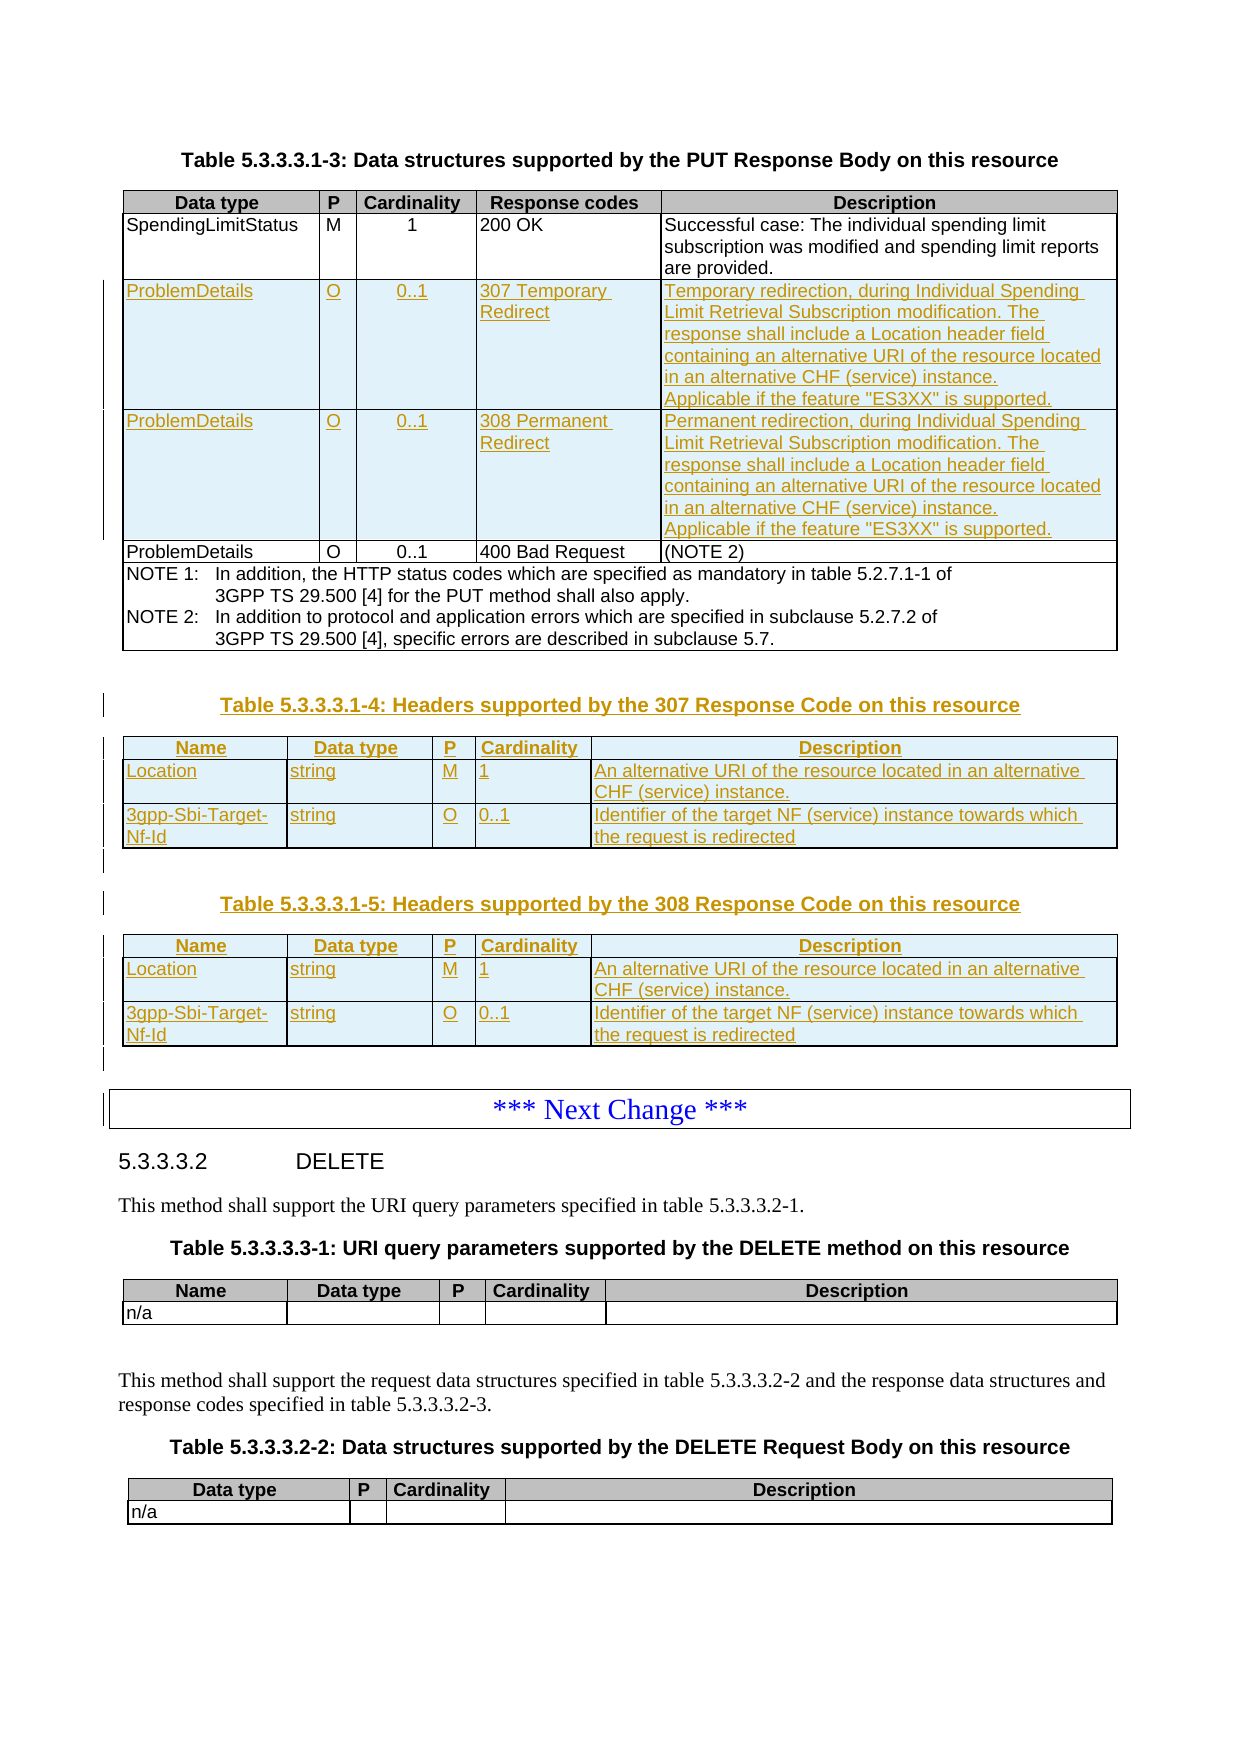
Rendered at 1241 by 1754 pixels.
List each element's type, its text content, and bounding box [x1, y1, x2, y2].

table_cell 0..1 [357, 541, 476, 562]
table_cell M [320, 214, 356, 279]
text Table 5.3.3.3.2-2: Data structures supported by the DELETE Request Body on this resource [118, 1435, 1122, 1459]
table_header Cardinality [387, 1479, 505, 1500]
table_cell ProblemDetails [124, 541, 319, 562]
table_header Data type [129, 1479, 349, 1500]
table_header Description [662, 191, 1117, 213]
text This method shall support the request data structures specified in table 5.3.3.3.2-2 and the response data structures and response codes specified in table 5.3.3.3.2-3. [118, 1368, 1122, 1416]
text Table 5.3.3.3.1-3: Data structures supported by the PUT Response Body on this resource [118, 148, 1122, 172]
table_cell [486, 1302, 605, 1324]
table_header Data type [124, 191, 319, 213]
table_cell Successful case: The individual spending limit subscription was modified and spending limit reports are provided. [662, 214, 1116, 279]
table_cell [288, 1302, 439, 1324]
table_cell [440, 1302, 485, 1324]
table_cell [607, 1302, 1116, 1324]
table_header Name [124, 1280, 287, 1301]
table_header Data type [288, 1280, 439, 1301]
text This method shall support the URI query parameters specified in table 5.3.3.3.2-1. [118, 1193, 1122, 1217]
table_cell (NOTE 2) [662, 541, 1116, 562]
table_cell 200 OK [477, 214, 660, 279]
text Table 5.3.3.3.3-1: URI query parameters supported by the DELETE method on this resource [118, 1236, 1122, 1260]
table_header P [440, 1280, 485, 1301]
table_cell [506, 1501, 1111, 1523]
table_cell SpendingLimitStatus [124, 214, 319, 279]
text *** Next Change *** [110, 1090, 1130, 1128]
table_header P [320, 191, 356, 213]
table_header Cardinality [357, 191, 476, 213]
table_cell O [320, 541, 356, 562]
table_header Response codes [477, 191, 661, 213]
table_cell 400 Bad Request [477, 541, 660, 562]
table_cell [351, 1501, 386, 1523]
table_cell n/a [129, 1501, 349, 1523]
table_header Description [506, 1479, 1112, 1500]
table_header Cardinality [486, 1280, 605, 1301]
table_cell NOTE 1: In addition, the HTTP status codes which are specified as mandatory in table 5.2.7.1-1 of 3GPP TS 29.500 [4] for the PUT method shall also apply. NOTE 2: In addition to protocol and application errors which are specified in subclause 5.2.7.2 of 3GPP TS 29.500 [4], specific errors are described in subclause 5.7. [124, 563, 1116, 649]
table_header Description [606, 1280, 1117, 1301]
table_cell [387, 1501, 505, 1523]
table_header P [350, 1479, 386, 1500]
table_cell 1 [357, 214, 476, 279]
table_cell n/a [124, 1302, 286, 1324]
subtitle 5.3.3.3.2 DELETE [118, 1148, 1122, 1174]
